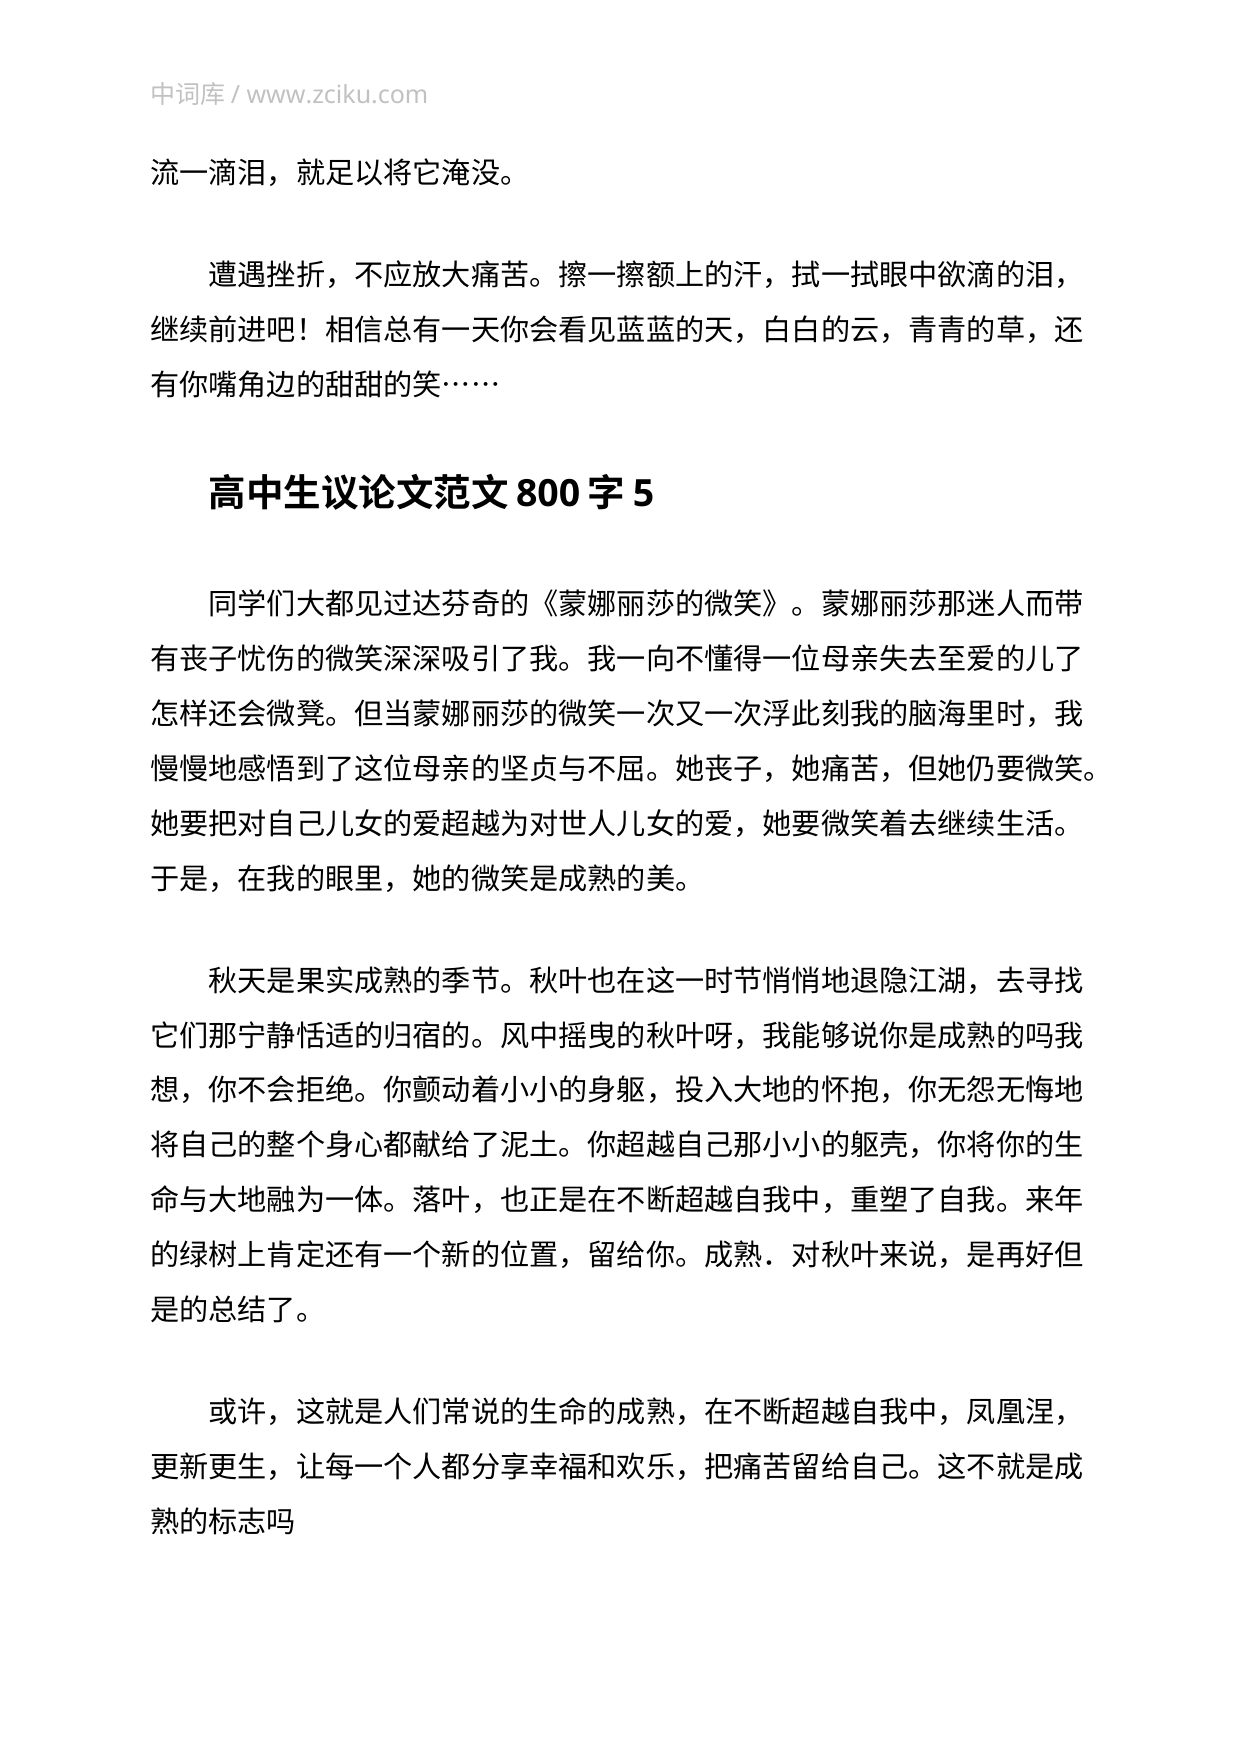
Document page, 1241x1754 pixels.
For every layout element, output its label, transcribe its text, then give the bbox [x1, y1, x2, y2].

text 或许，这就是人们常说的生命的成熟，在不断超越自我中，凤凰涅，更新更生，让每一个人都分享幸福和欢乐，把痛苦留给自己。这不就是成熟的标志吗 [150, 1388, 1090, 1540]
text 秋天是果实成熟的季节。秋叶也在这一时节悄悄地退隐江湖，去寻找它们那宁静恬适的归宿的。风中摇曳的秋叶呀，我能够说你是成熟的吗我想，你不会拒绝。你颤动着小小的身躯，投入大地的怀抱，你无怨无悔地将自己的整个身心都献给了泥土。你超越自己那小小的躯壳，你将你的生命与大地融为一体。落叶，也正是在不断超越自我中，重塑了自我。来年的绿树上肯定还有一个新的位置，留给你。成熟．对秋叶来说，是再好但是的总结了。 [150, 957, 1090, 1329]
text 遭遇挫折，不应放大痛苦。擦一擦额上的汗，拭一拭眼中欲滴的泪，继续前进吧！相信总有一天你会看见蓝蓝的天，白白的云，青青的草，还有你嘴角边的甜甜的笑…… [150, 252, 1090, 404]
text 同学们大都见过达芬奇的《蒙娜丽莎的微笑》。蒙娜丽莎那迷人而带有丧子忧伤的微笑深深吸引了我。我一向不懂得一位母亲失去至爱的儿了怎样还会微凳。但当蒙娜丽莎的微笑一次又一次浮此刻我的脑海里时，我慢慢地感悟到了这位母亲的坚贞与不屈。她丧子，她痛苦，但她仍要微笑。她要把对自己儿女的爱超越为对世人儿女的爱，她要微笑着去继续生活。于是，在我的眼里，她的微笑是成熟的美。 [150, 581, 1090, 898]
text 高中生议论文范文800字5 [150, 463, 1090, 518]
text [150, 150, 1090, 192]
